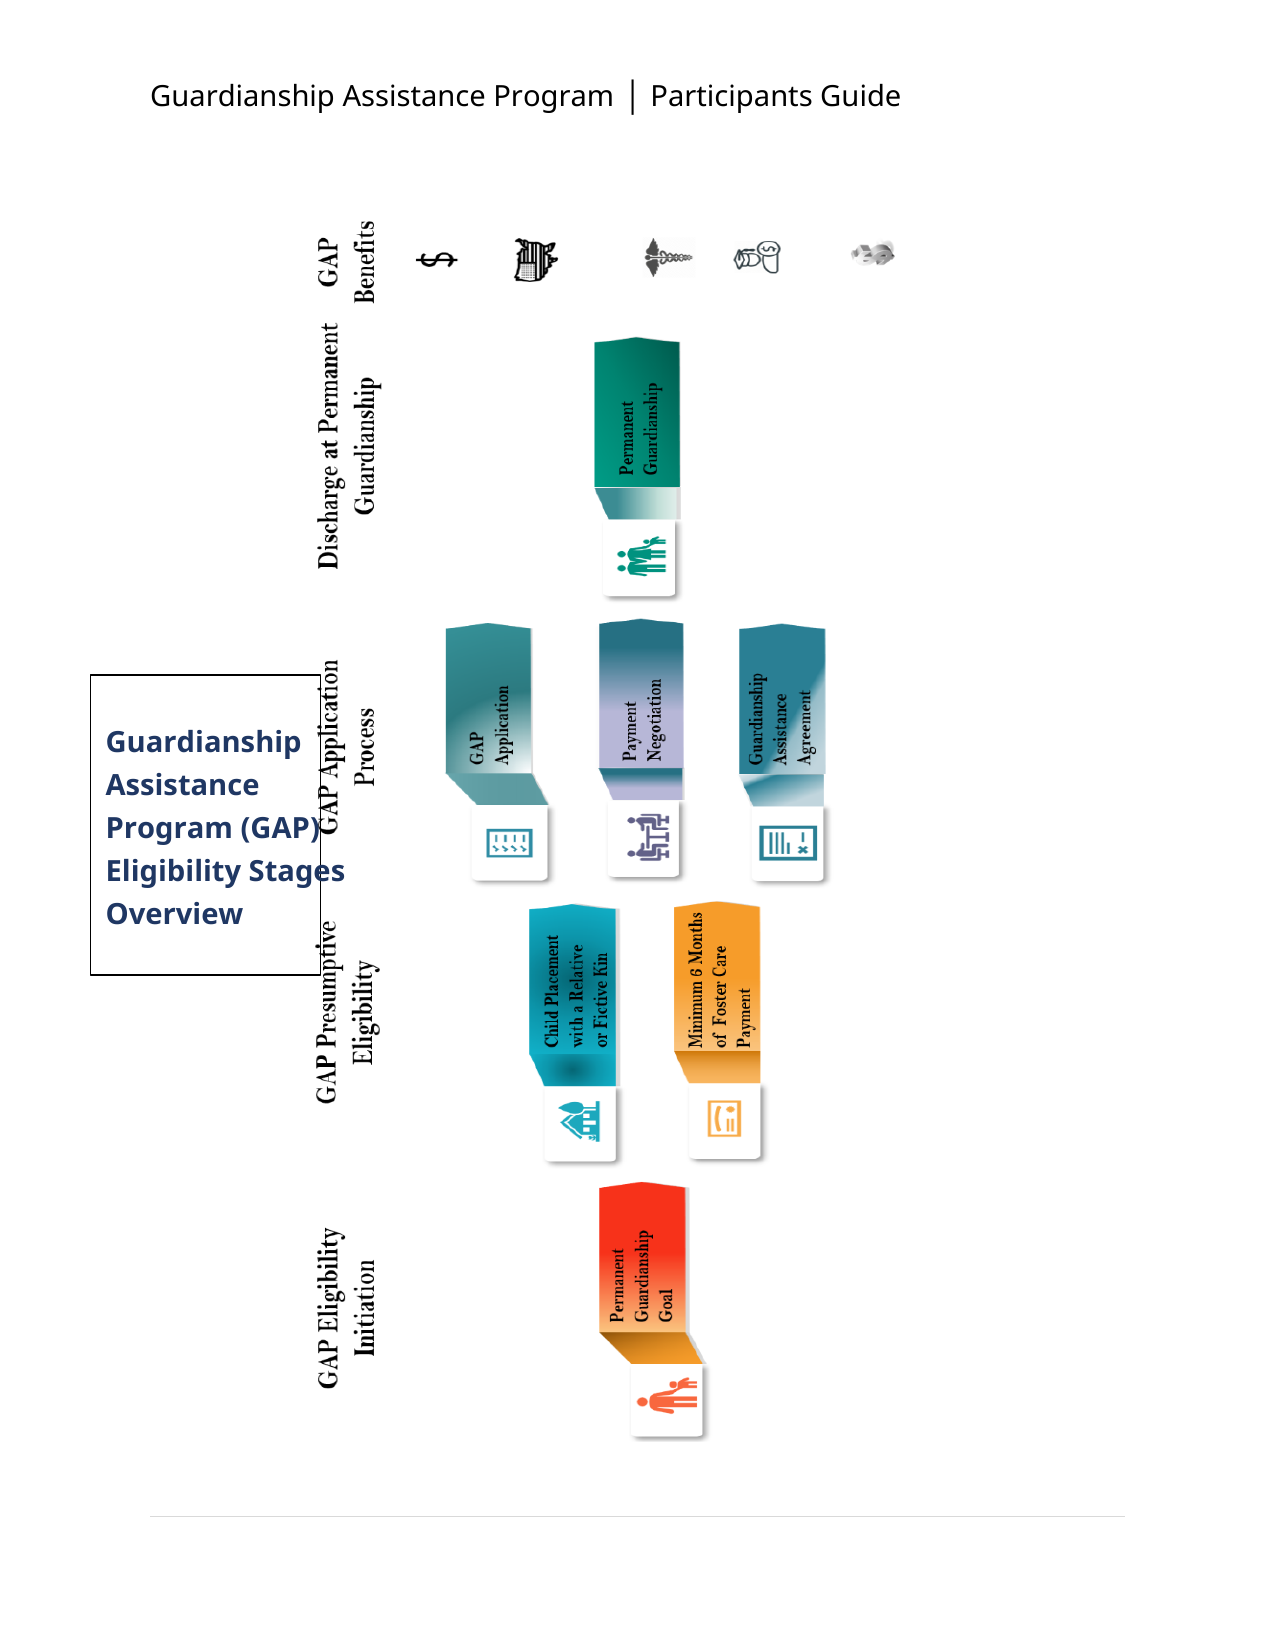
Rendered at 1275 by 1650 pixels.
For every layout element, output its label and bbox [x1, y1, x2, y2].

picture [289, 676, 320, 974]
picture [289, 210, 917, 1441]
picture [290, 739, 296, 749]
